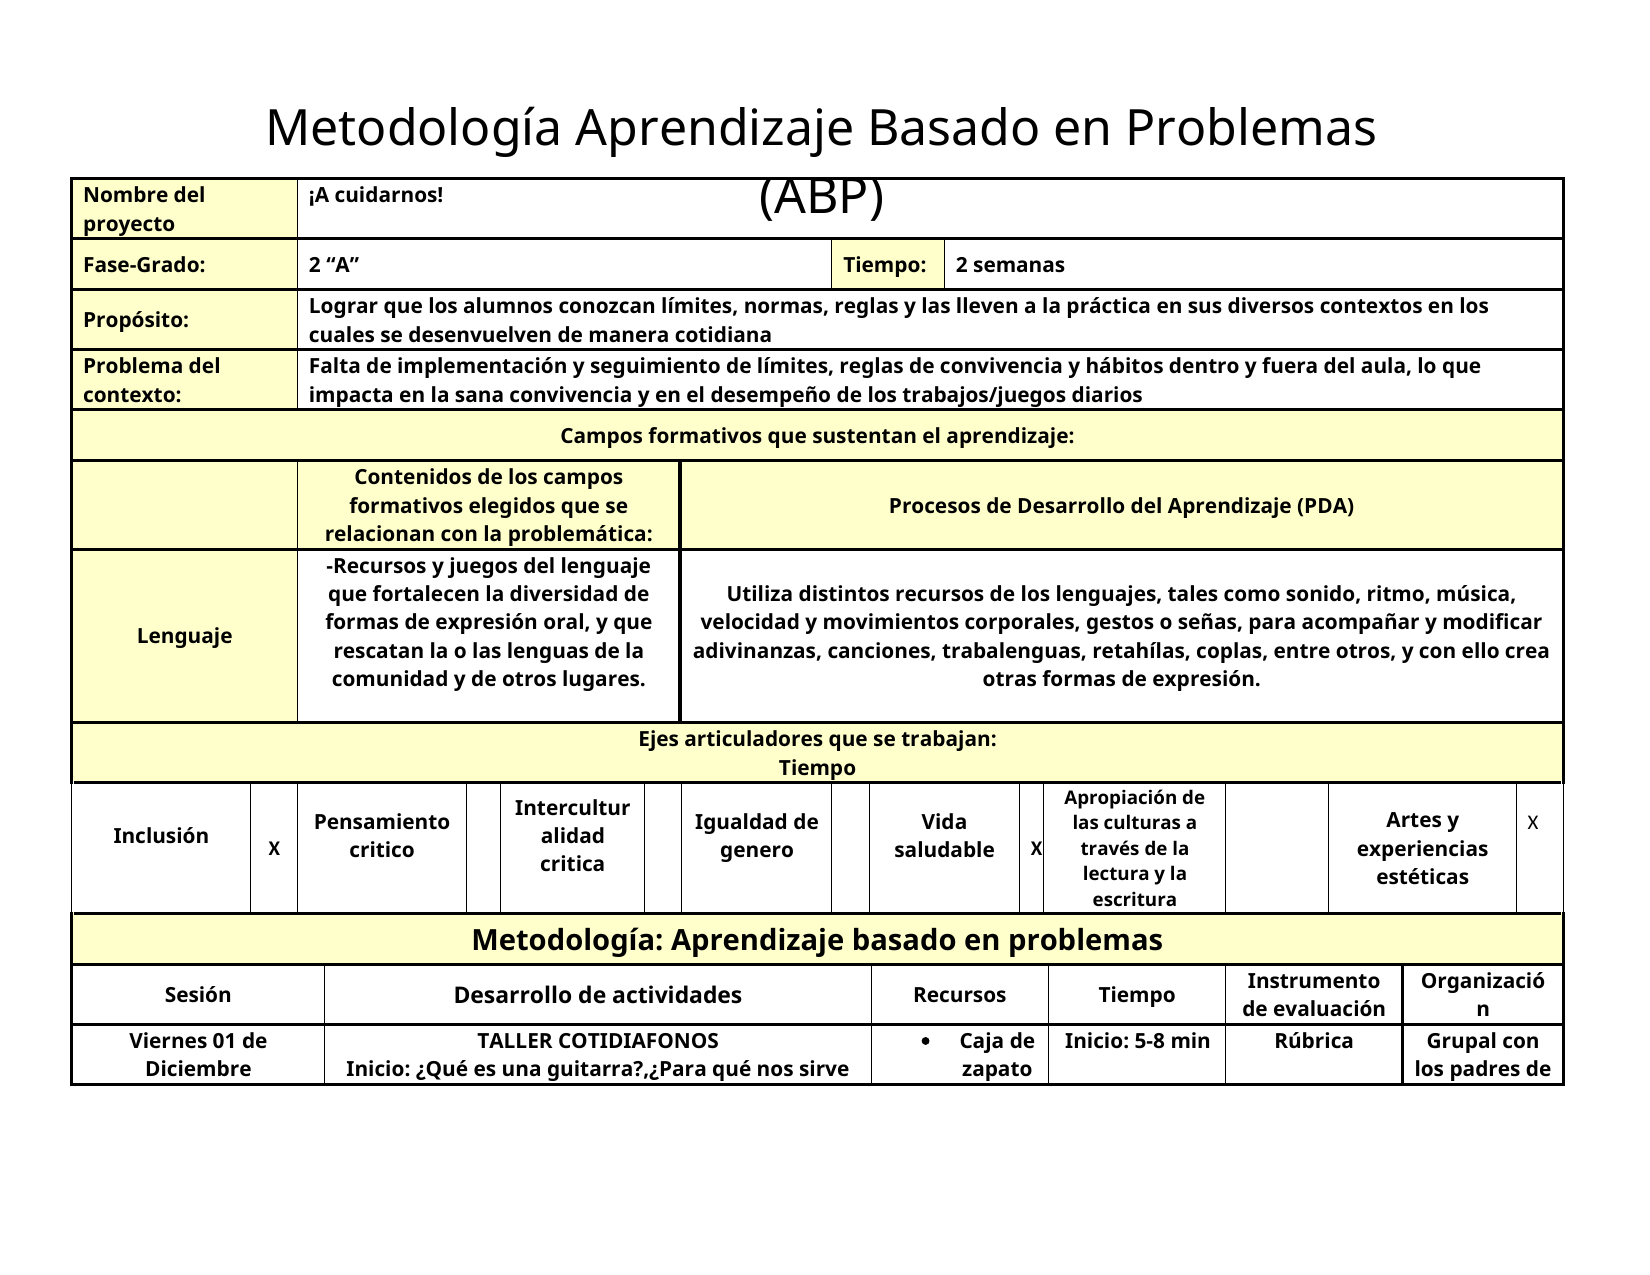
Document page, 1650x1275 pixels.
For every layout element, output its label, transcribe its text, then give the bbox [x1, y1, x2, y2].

table_cell Campos formativos que sustentan el aprendizaje: [73, 411, 1562, 459]
table_cell Apropiación de las culturas a través de la lectura y la escritura [1044, 784, 1225, 912]
table_cell Vida saludable [870, 784, 1019, 912]
table_cell Utiliza distintos recursos de los lenguajes, tales como sonido, ritmo, música, velocidad y movimientos corporales, gestos o señas, para acompañar y modificar adivinanzas, canciones, trabalenguas, retahílas, coplas, entre otros, y con ello crea otras formas de expresión. [682, 551, 1562, 721]
table_cell 2 “A” [298, 240, 831, 288]
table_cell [73, 1026, 324, 1083]
table_cell [832, 784, 869, 912]
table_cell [325, 1026, 871, 1083]
table_cell [73, 462, 297, 548]
table_cell Pensamiento critico [298, 784, 466, 912]
table_cell Instrumento de evaluación [1226, 966, 1401, 1023]
table_cell Organización [1404, 966, 1562, 1023]
table_cell Igualdad de genero [682, 784, 831, 912]
table_cell Inclusión [72, 781, 250, 912]
table_cell [467, 784, 500, 912]
table_cell Falta de implementación y seguimiento de límites, reglas de convivencia y hábitos dentro y fuera del aula, lo que impacta en la sana convivencia y en el desempeño de los trabajos/juegos diarios [298, 351, 1562, 408]
table_cell [645, 784, 681, 912]
table_cell Metodología: Aprendizaje basado en problemas [73, 912, 1562, 963]
table_cell Sesión [73, 966, 324, 1023]
table_cell Artes y experiencias estéticas [1329, 784, 1516, 912]
table_header Nombre del proyecto [73, 180, 297, 237]
table_cell Desarrollo de actividades [325, 966, 871, 1023]
table_cell Lenguaje [73, 551, 297, 721]
table_cell Problema del contexto: [73, 351, 297, 408]
table_cell 2 semanas [945, 240, 1562, 288]
table_cell Tiempo: [832, 240, 944, 288]
table_cell Lograr que los alumnos conozcan límites, normas, reglas y las lleven a la práctica en sus diversos contextos en los cuales se desenvuelven de manera cotidiana [298, 291, 1562, 348]
table_cell X [251, 784, 297, 912]
table_cell Procesos de Desarrollo del Aprendizaje (PDA) [682, 462, 1562, 548]
table_cell [1226, 784, 1328, 912]
table_cell Ejes articuladores que se trabajan: Tiempo [73, 724, 1562, 781]
table_cell Fase-Grado: [73, 240, 297, 288]
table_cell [1049, 1026, 1225, 1083]
table_cell Interculturalidad critica [501, 784, 644, 912]
table_cell Propósito: [73, 291, 297, 348]
table_cell Tiempo [1049, 966, 1225, 1023]
table_cell X [1020, 784, 1043, 912]
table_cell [872, 1026, 1048, 1083]
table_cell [1404, 1026, 1562, 1083]
table_cell X [1517, 781, 1563, 912]
table_cell Contenidos de los campos formativos elegidos que se relacionan con la problemática: [298, 462, 678, 548]
table_cell -Recursos y juegos del lenguaje que fortalecen la diversidad de formas de expresión oral, y que rescatan la o las lenguas de la comunidad y de otros lugares. [298, 551, 678, 721]
table_cell Recursos [872, 966, 1048, 1023]
table_header ¡A cuidarnos! [298, 180, 1562, 237]
table_cell Rúbrica [1226, 1026, 1401, 1083]
